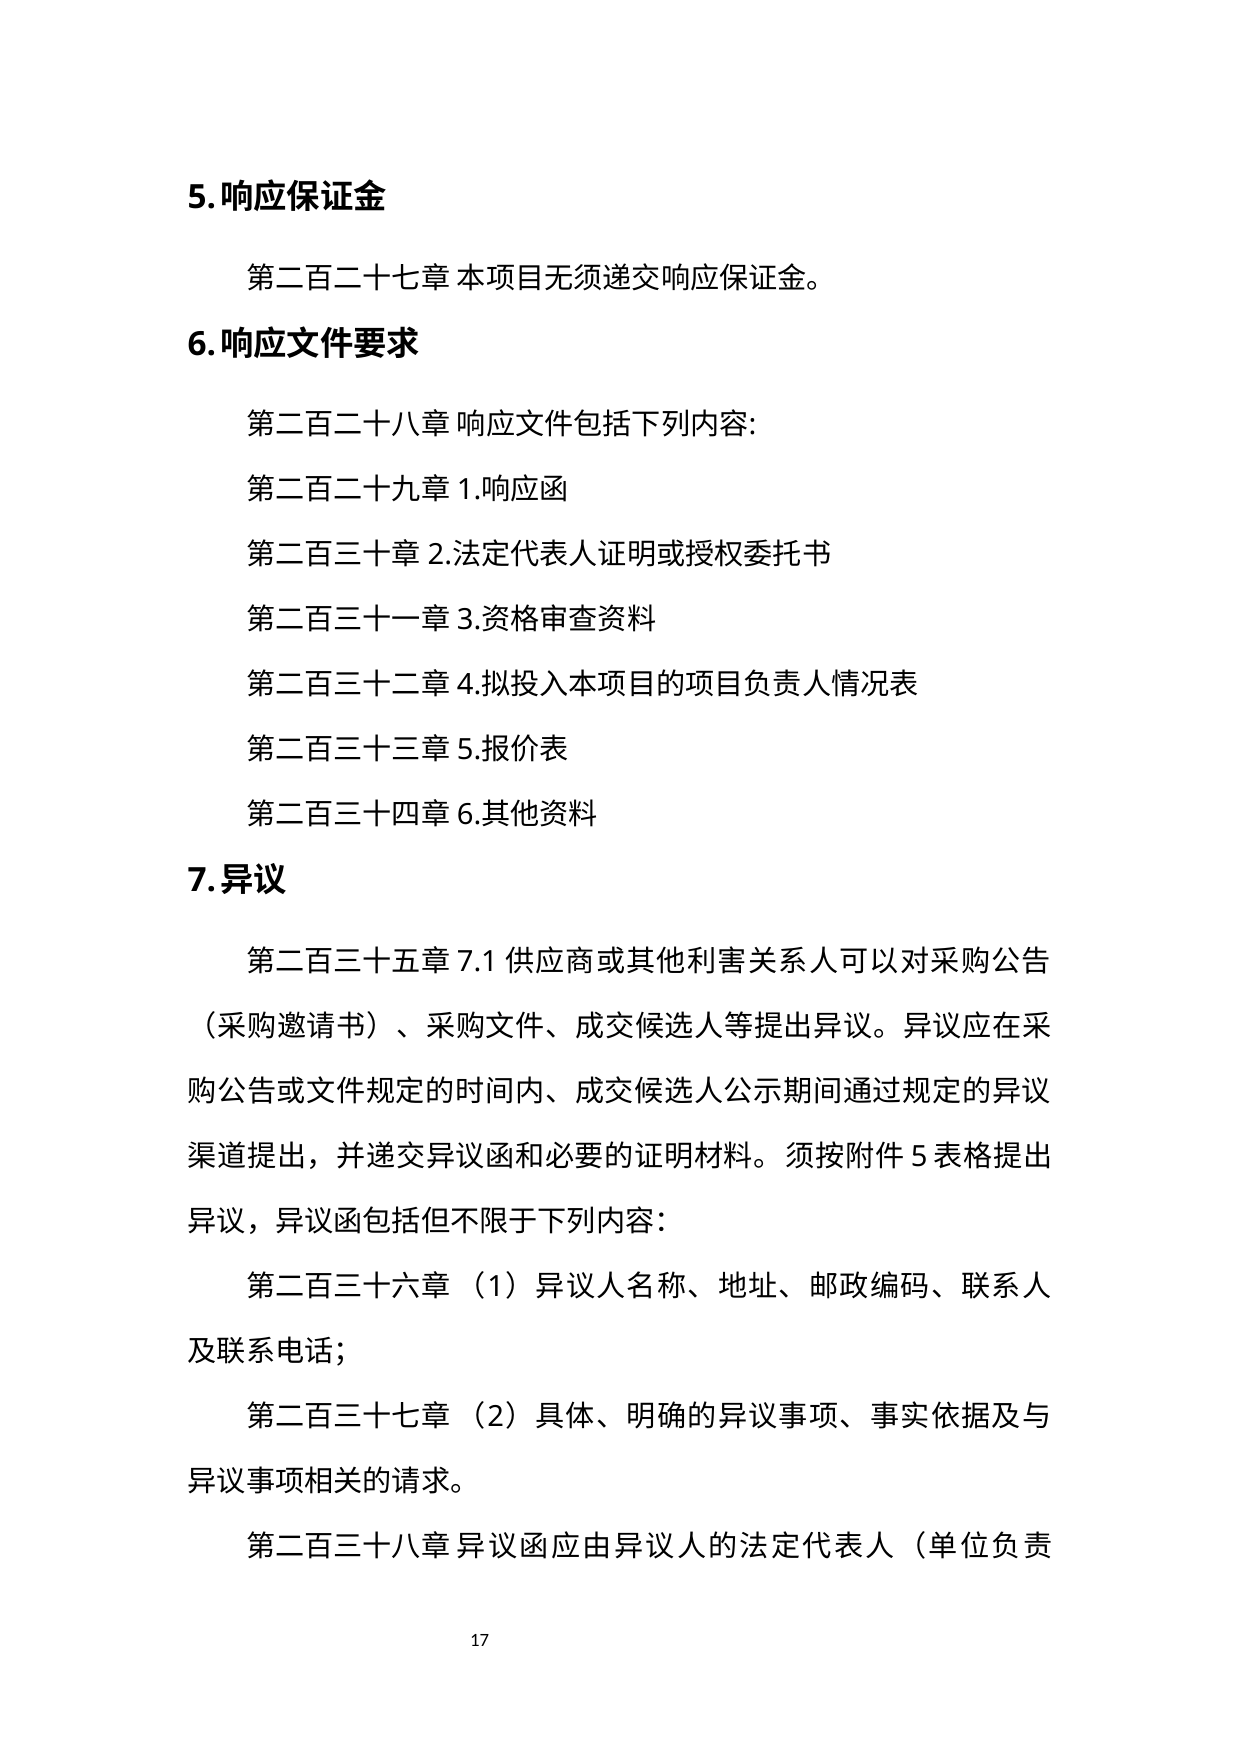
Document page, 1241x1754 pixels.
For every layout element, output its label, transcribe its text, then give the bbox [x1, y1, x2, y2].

text （2）具体、明确的异议事项、事实依据及与异议事项相关的请求。 [187, 1381, 1053, 1511]
list 响应保证金 [187, 162, 1053, 227]
text 6.其他资料 [187, 780, 1053, 845]
text 4.拟投入本项目的项目负责人情况表 [187, 650, 1053, 715]
text 响应文件包括下列内容: [187, 390, 1053, 455]
text 5.报价表 [187, 715, 1053, 780]
list 异议 [187, 845, 1053, 910]
text 2.法定代表人证明或授权委托书 [187, 520, 1053, 585]
text 3.资格审查资料 [187, 585, 1053, 650]
text （1）异议人名称、地址、邮政编码、联系人及联系电话； [187, 1251, 1053, 1381]
list 响应文件要求 [187, 308, 1053, 373]
text 本项目无须递交响应保证金。 [187, 243, 1053, 308]
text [187, 1511, 1053, 1576]
text 7.1供应商或其他利害关系人可以对采购公告（采购邀请书）、采购文件、成交候选人等提出异议。异议应在采购公告或文件规定的时间内、成交候选人公示期间通过规定的异议渠道提出，并递交异议函和必要的证明材料。须按附件5表格提出异议，异议函包括但不限于下列内容： [187, 926, 1053, 1251]
text 1.响应函 [187, 455, 1053, 520]
